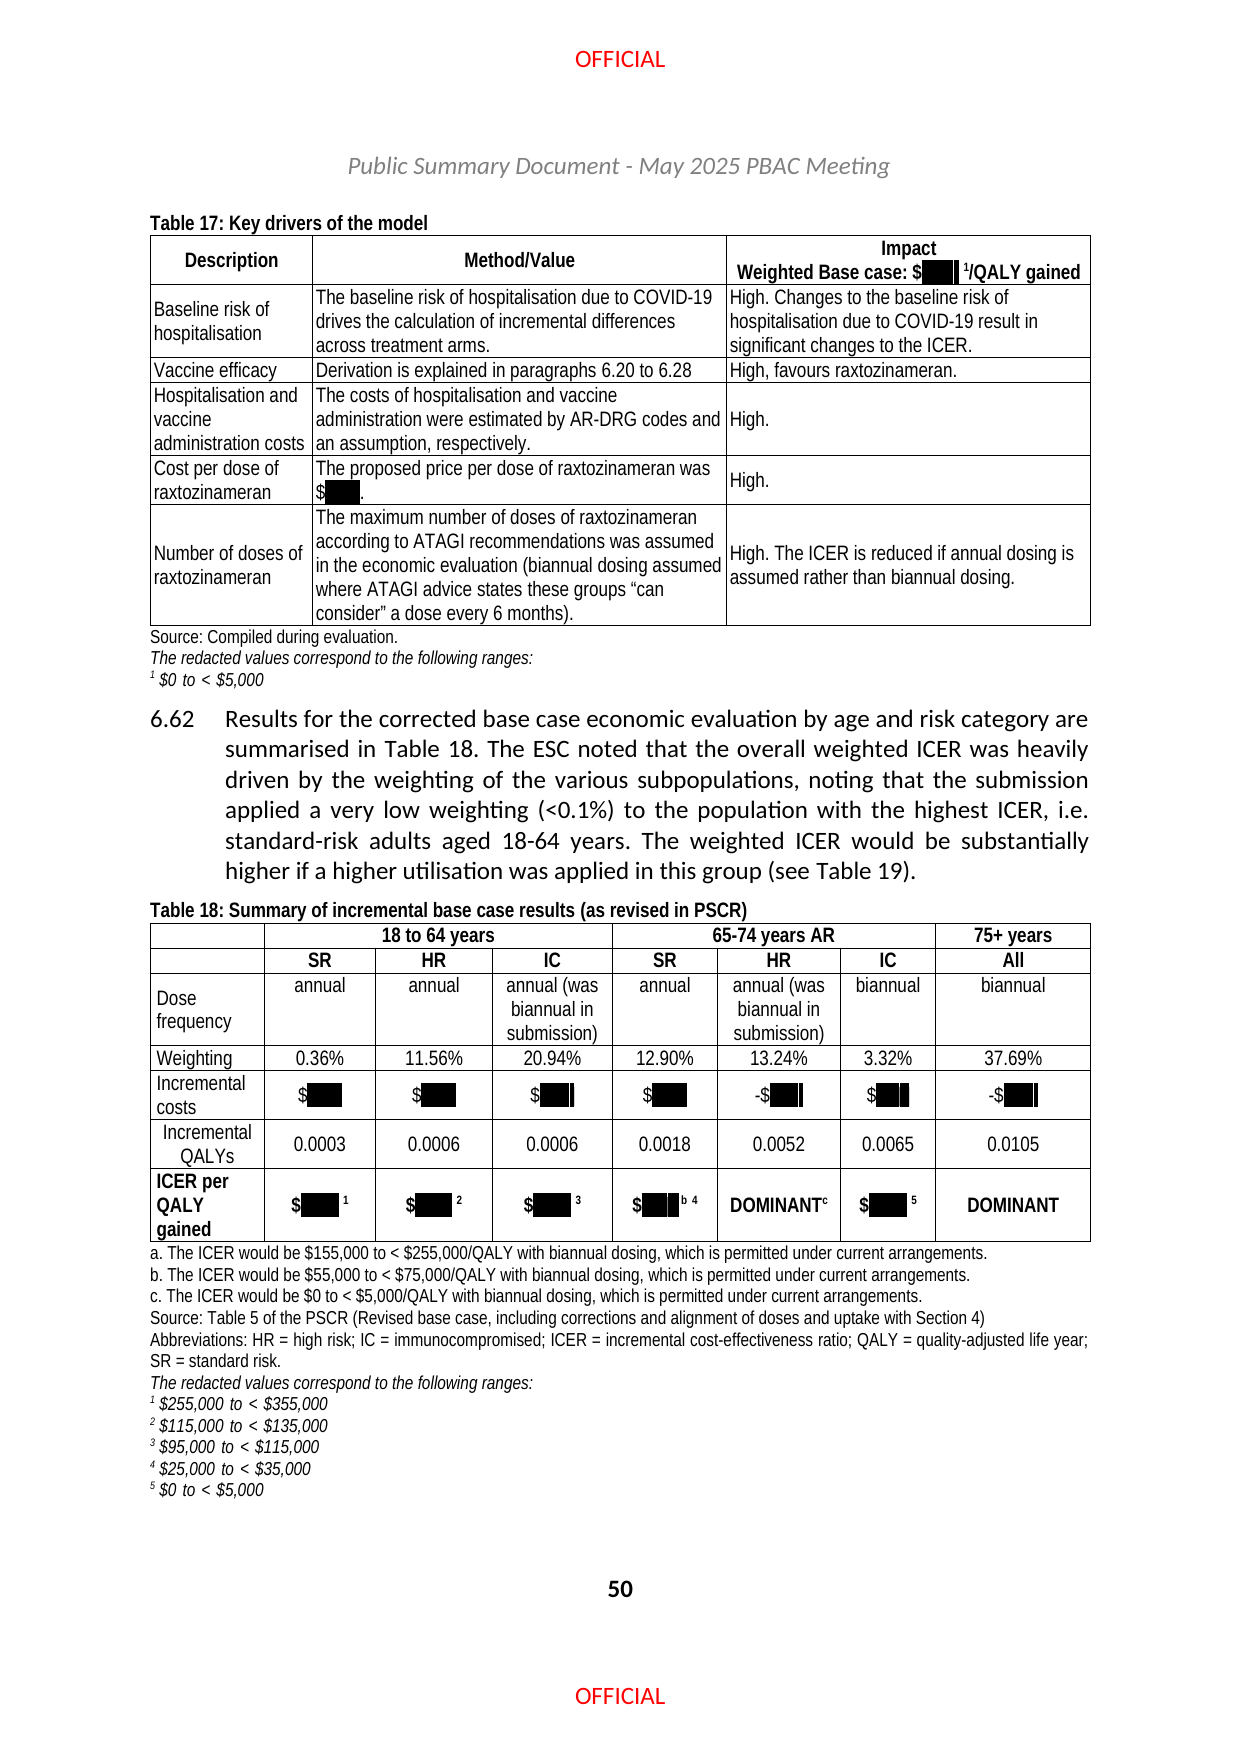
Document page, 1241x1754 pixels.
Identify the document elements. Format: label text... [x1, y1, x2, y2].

table_cell $|||| 2 [376, 1169, 492, 1241]
table_cell annual [265, 974, 375, 1045]
table_cell 0.0018 [613, 1120, 717, 1168]
text a. The ICER would be $155,000 to < $255,000/QALY with biannual dosing, which is permitted under current arrangements. [150, 1242, 1090, 1264]
text Results for the corrected base case economic evaluation by age and risk category are summarised in Table 18. The ESC noted that the overall weighted ICER was heavily driven by the weighting of the various subpopulations, noting that the submission applied a very low weighting (<0.1%) to the population with the highest ICER, i.e. standard-risk adults aged 18-64 years. The weighted ICER would be substantially higher if a higher utilisation was applied in this group (see Table 19). [150, 703, 1090, 886]
table_cell Hospitalisation and vaccine administration costs [151, 383, 312, 455]
table_cell The maximum number of doses of raxtozinameran according to ATAGI recommendations was assumed in the economic evaluation (biannual dosing assumed where ATAGI advice states these groups “can consider” a dose every 6 months). [313, 505, 726, 624]
table_cell 0.0052 [718, 1120, 840, 1168]
table_cell biannual [841, 974, 935, 1045]
table_cell The baseline risk of hospitalisation due to COVID-19 drives the calculation of incremental differences across treatment arms. [313, 285, 726, 357]
table_cell High, favours raxtozinameran. [727, 358, 1090, 382]
table_cell Incremental costs [151, 1071, 264, 1119]
table_cell $|||| [613, 1071, 717, 1119]
table_header 65-74 years AR [613, 924, 935, 947]
table_cell Derivation is explained in paragraphs 6.20 to 6.28 [313, 358, 726, 382]
table_cell Vaccine efficacy [151, 358, 312, 382]
table_header Method/Value [313, 236, 726, 284]
table_cell Number of doses of raxtozinameran [151, 505, 312, 624]
table_header Impact Weighted Base case: $|||| 1/QALY gained [727, 236, 1090, 284]
table_cell 0.0003 [265, 1120, 375, 1168]
table_cell SR [613, 949, 717, 972]
table_cell 0.0105 [936, 1120, 1090, 1168]
table_cell 0.0006 [493, 1120, 612, 1168]
table_cell $|||| 1 [265, 1169, 375, 1241]
table_cell Baseline risk of hospitalisation [151, 285, 312, 357]
table_cell $|||| [841, 1071, 935, 1119]
table_cell 3.32% [841, 1046, 935, 1070]
text 3 $95,000 to < $115,000 [150, 1436, 1090, 1458]
table_header 18 to 64 years [265, 924, 612, 947]
table_cell SR [265, 949, 375, 972]
table_cell The proposed price per dose of raxtozinameran was $||||. [313, 456, 726, 504]
table_cell High. [727, 383, 1090, 455]
table_cell 37.69% [936, 1046, 1090, 1070]
table_cell High. [727, 456, 1090, 504]
table_cell -$|||| [936, 1071, 1090, 1119]
table_cell Dose frequency [151, 974, 264, 1045]
table_cell annual [376, 974, 492, 1045]
table_cell IC [493, 949, 612, 972]
table_cell $|||| 3 [493, 1169, 612, 1241]
table_cell 13.24% [718, 1046, 840, 1070]
table_header [151, 924, 264, 947]
table_cell 0.0065 [841, 1120, 935, 1168]
table_cell HR [376, 949, 492, 972]
table_cell Cost per dose of raxtozinameran [151, 456, 312, 504]
text c. The ICER would be $0 to < $5,000/QALY with biannual dosing, which is permitted under current arrangements. [150, 1285, 1090, 1307]
text The redacted values correspond to the following ranges: [150, 1372, 1090, 1393]
text 5 $0 to < $5,000 [150, 1479, 1090, 1501]
table_cell Weighting [151, 1046, 264, 1070]
text Abbreviations: HR = high risk; IC = immunocompromised; ICER = incremental cost-effectiveness ratio; QALY = quality-adjusted life year; SR = standard risk. [150, 1328, 1090, 1372]
table_cell annual (was biannual in submission) [718, 974, 840, 1045]
table_cell biannual [936, 974, 1090, 1045]
table_cell High. The ICER is reduced if annual dosing is assumed rather than biannual dosing. [727, 505, 1090, 624]
text 2 $115,000 to < $135,000 [150, 1415, 1090, 1436]
text The redacted values correspond to the following ranges: [150, 647, 1090, 669]
table_cell annual [613, 974, 717, 1045]
table_cell DOMINANT [936, 1169, 1090, 1241]
table_cell 0.36% [265, 1046, 375, 1070]
table_cell $|||| [493, 1071, 612, 1119]
table_cell All [936, 949, 1090, 972]
table_cell High. Changes to the baseline risk of hospitalisation due to COVID-19 result in significant changes to the ICER. [727, 285, 1090, 357]
table_cell ICER per QALY gained [151, 1169, 264, 1241]
table_cell DOMINANTc [718, 1169, 840, 1241]
table_header Description [151, 236, 312, 284]
table_cell 0.0006 [376, 1120, 492, 1168]
table_cell $|||| b 4 [613, 1169, 717, 1241]
text 4 $25,000 to < $35,000 [150, 1458, 1090, 1479]
table_cell 12.90% [613, 1046, 717, 1070]
table_cell -$|||| [718, 1071, 840, 1119]
text 1 $255,000 to < $355,000 [150, 1393, 1090, 1415]
text Table 18: Summary of incremental base case results (as revised in PSCR) [150, 898, 1090, 922]
text Source: Table 5 of the PSCR (Revised base case, including corrections and alignment of doses and uptake with Section 4) [150, 1307, 1090, 1328]
table_cell [151, 949, 264, 972]
text Table 17: Key drivers of the model [150, 211, 1090, 235]
text b. The ICER would be $55,000 to < $75,000/QALY with biannual dosing, which is permitted under current arrangements. [150, 1264, 1090, 1285]
text 1 $0 to < $5,000 [150, 669, 1090, 690]
text Source: Compiled during evaluation. [150, 626, 1090, 647]
table_cell $|||| [265, 1071, 375, 1119]
table_cell The costs of hospitalisation and vaccine administration were estimated by AR-DRG codes and an assumption, respectively. [313, 383, 726, 455]
table_cell $|||| [376, 1071, 492, 1119]
table_cell HR [718, 949, 840, 972]
table_cell $|||| 5 [841, 1169, 935, 1241]
table_cell 11.56% [376, 1046, 492, 1070]
table_cell IC [841, 949, 935, 972]
table_cell 20.94% [493, 1046, 612, 1070]
table_cell Incremental QALYs [151, 1120, 264, 1168]
table_header 75+ years [936, 924, 1090, 947]
table_cell annual (was biannual in submission) [493, 974, 612, 1045]
